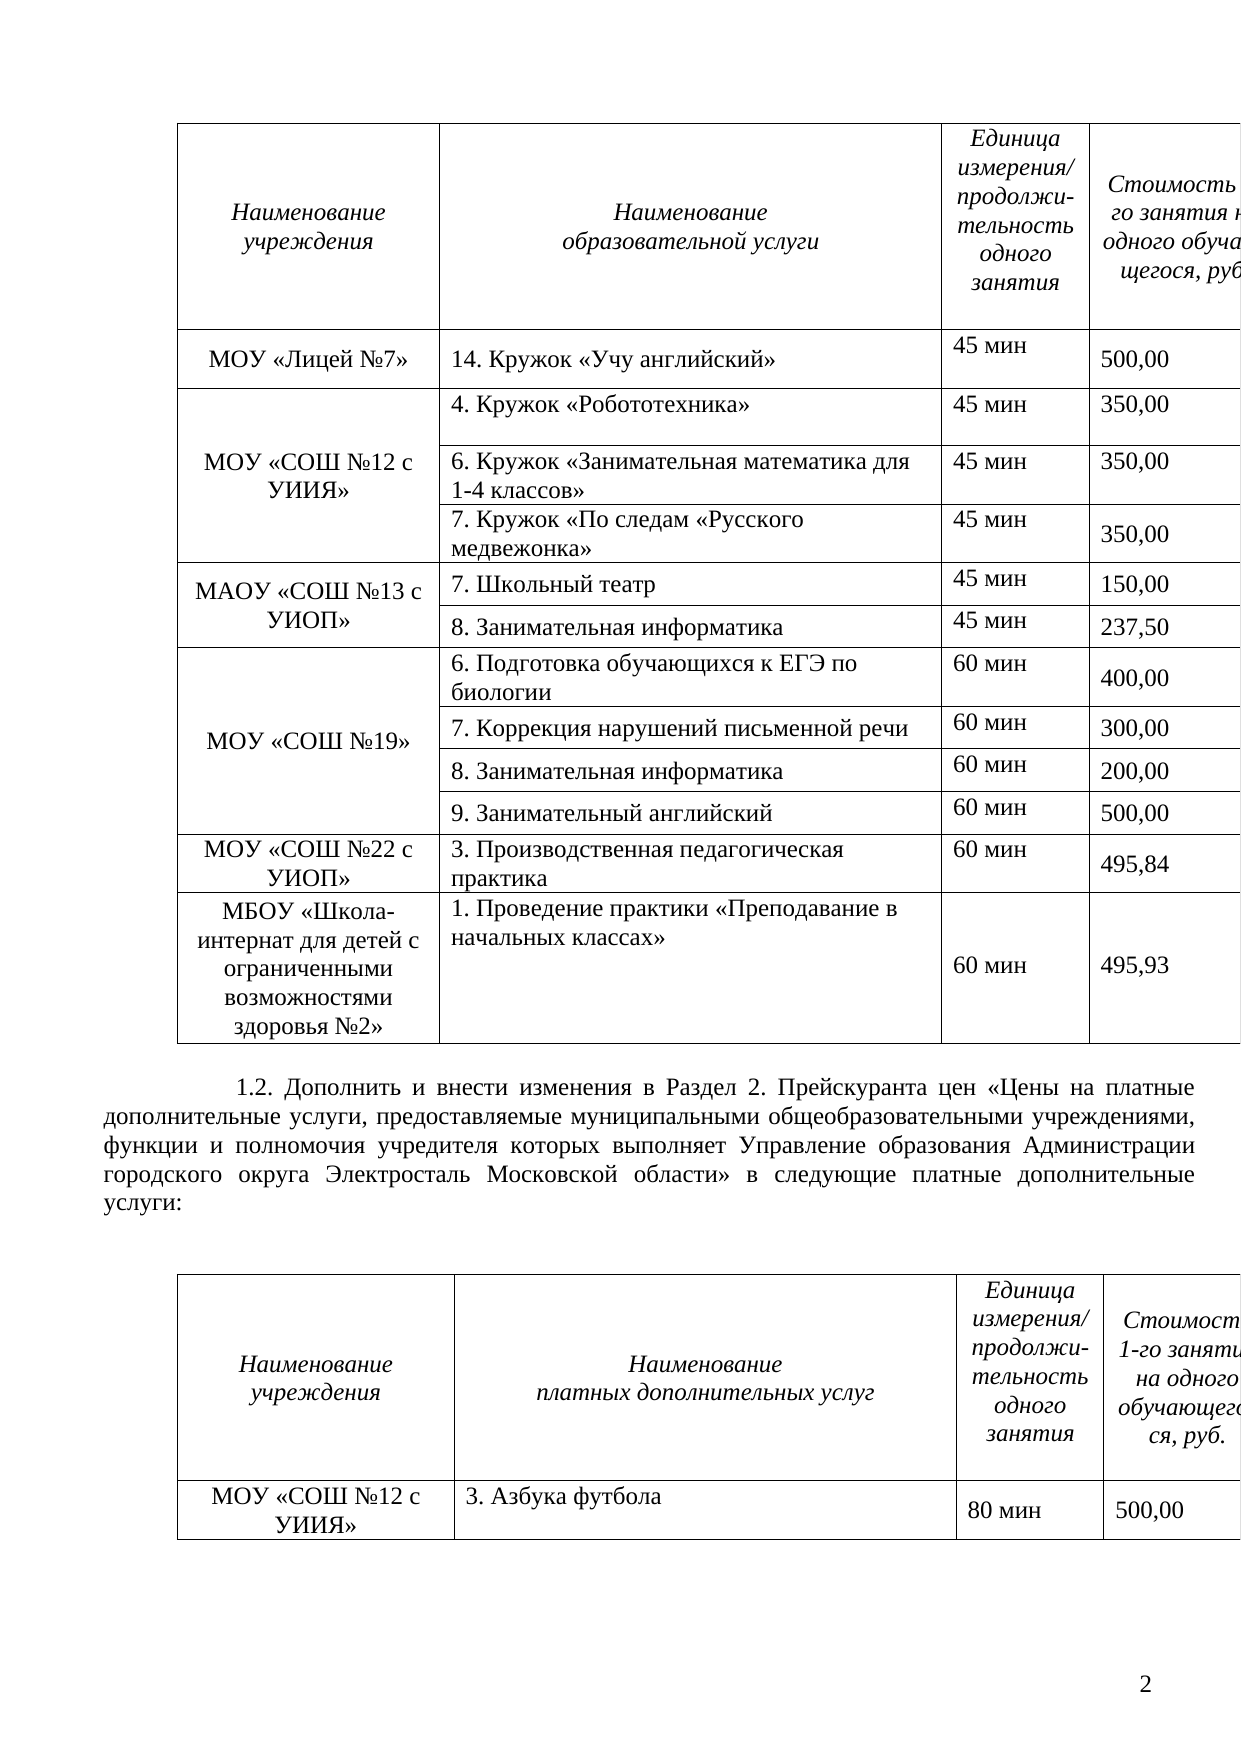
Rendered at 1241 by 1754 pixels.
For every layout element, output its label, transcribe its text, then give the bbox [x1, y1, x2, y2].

table_cell 500,00 [1104, 1481, 1240, 1538]
table_cell 80 мин [957, 1481, 1103, 1538]
table_header Наименование образовательной услуги [440, 124, 941, 329]
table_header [455, 1275, 956, 1480]
table_cell 60 мин [942, 792, 1089, 833]
table_cell 7. Школьный театр [440, 563, 941, 604]
table_cell МБОУ «Школа-интернат для детей с ограниченными возможностями здоровья №2» [178, 893, 439, 1043]
table_cell 45 мин [942, 446, 1089, 503]
table_cell 237,50 [1090, 606, 1240, 647]
table_cell МОУ «СОШ №12 с УИИЯ» [178, 389, 439, 562]
table_header Наименование учреждения [178, 124, 439, 329]
table_cell 350,00 [1090, 505, 1240, 562]
table_cell 60 мин [942, 749, 1089, 791]
table_cell 3. Азбука футбола [455, 1481, 956, 1538]
table_cell 350,00 [1090, 389, 1240, 445]
table_cell 500,00 [1090, 330, 1240, 388]
table_cell 7. Кружок «По следам «Русского медвежонка» [440, 505, 941, 562]
table_cell 495,93 [1090, 893, 1240, 1043]
table_cell МАОУ «СОШ №13 с УИОП» [178, 563, 439, 647]
title 1.2. Дополнить и внести изменения в Раздел 2. Прейскуранта цен «Цены на платные дополнительные услуги, предоставляемые муниципальными общеобразовательными учреждениями, функции и полномочия учредителя которых выполняет Управление образования Администрации городского округа Электросталь Московской области» в следующие платные дополнительные услуги: [103, 1072, 1196, 1216]
table_cell 350,00 [1090, 446, 1240, 503]
table_cell 60 мин [942, 835, 1089, 892]
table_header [957, 1275, 1103, 1480]
table_cell 6. Подготовка обучающихся к ЕГЭ по биологии [440, 648, 941, 706]
table_cell 45 мин [942, 505, 1089, 562]
table_cell 200,00 [1090, 749, 1240, 791]
table_cell 60 мин [942, 893, 1089, 1043]
table_cell 8. Занимательная информатика [440, 606, 941, 647]
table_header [1104, 1275, 1240, 1480]
table_header Наименование учреждения [178, 1275, 454, 1480]
table_cell МОУ «СОШ №22 с УИОП» [178, 835, 439, 892]
table_cell 6. Кружок «Занимательная математика для 1-4 классов» [440, 446, 941, 503]
table_cell 400,00 [1090, 648, 1240, 706]
table_cell 14. Кружок «Учу английский» [440, 330, 941, 388]
table_cell 7. Коррекция нарушений письменной речи [440, 707, 941, 748]
table_cell 45 мин [942, 606, 1089, 647]
table_cell 4. Кружок «Робототехника» [440, 389, 941, 445]
table_cell 45 мин [942, 563, 1089, 604]
table_cell 8. Занимательная информатика [440, 749, 941, 791]
table_cell 45 мин [942, 330, 1089, 388]
table_cell 150,00 [1090, 563, 1240, 604]
table_cell МОУ «СОШ №19» [178, 648, 439, 833]
table_cell 495,84 [1090, 835, 1240, 892]
table_cell 300,00 [1090, 707, 1240, 748]
table_cell 1. Проведение практики «Преподавание в начальных классах» [440, 893, 941, 1043]
table_cell 60 мин [942, 648, 1089, 706]
table_cell 3. Производственная педагогическая практика [440, 835, 941, 892]
table_header Стоимость 1-го занятия на одного обучаю-щегося, руб. [1090, 124, 1240, 329]
table_cell МОУ «Лицей №7» [178, 330, 439, 388]
table_cell 500,00 [1090, 792, 1240, 833]
table_cell 45 мин [942, 389, 1089, 445]
table_cell 60 мин [942, 707, 1089, 748]
table_cell 9. Занимательный английский [440, 792, 941, 833]
table_cell МОУ «СОШ №12 с УИИЯ» [178, 1481, 454, 1538]
table_header Единица измерения/ продолжи-тельность одного занятия [942, 124, 1089, 329]
